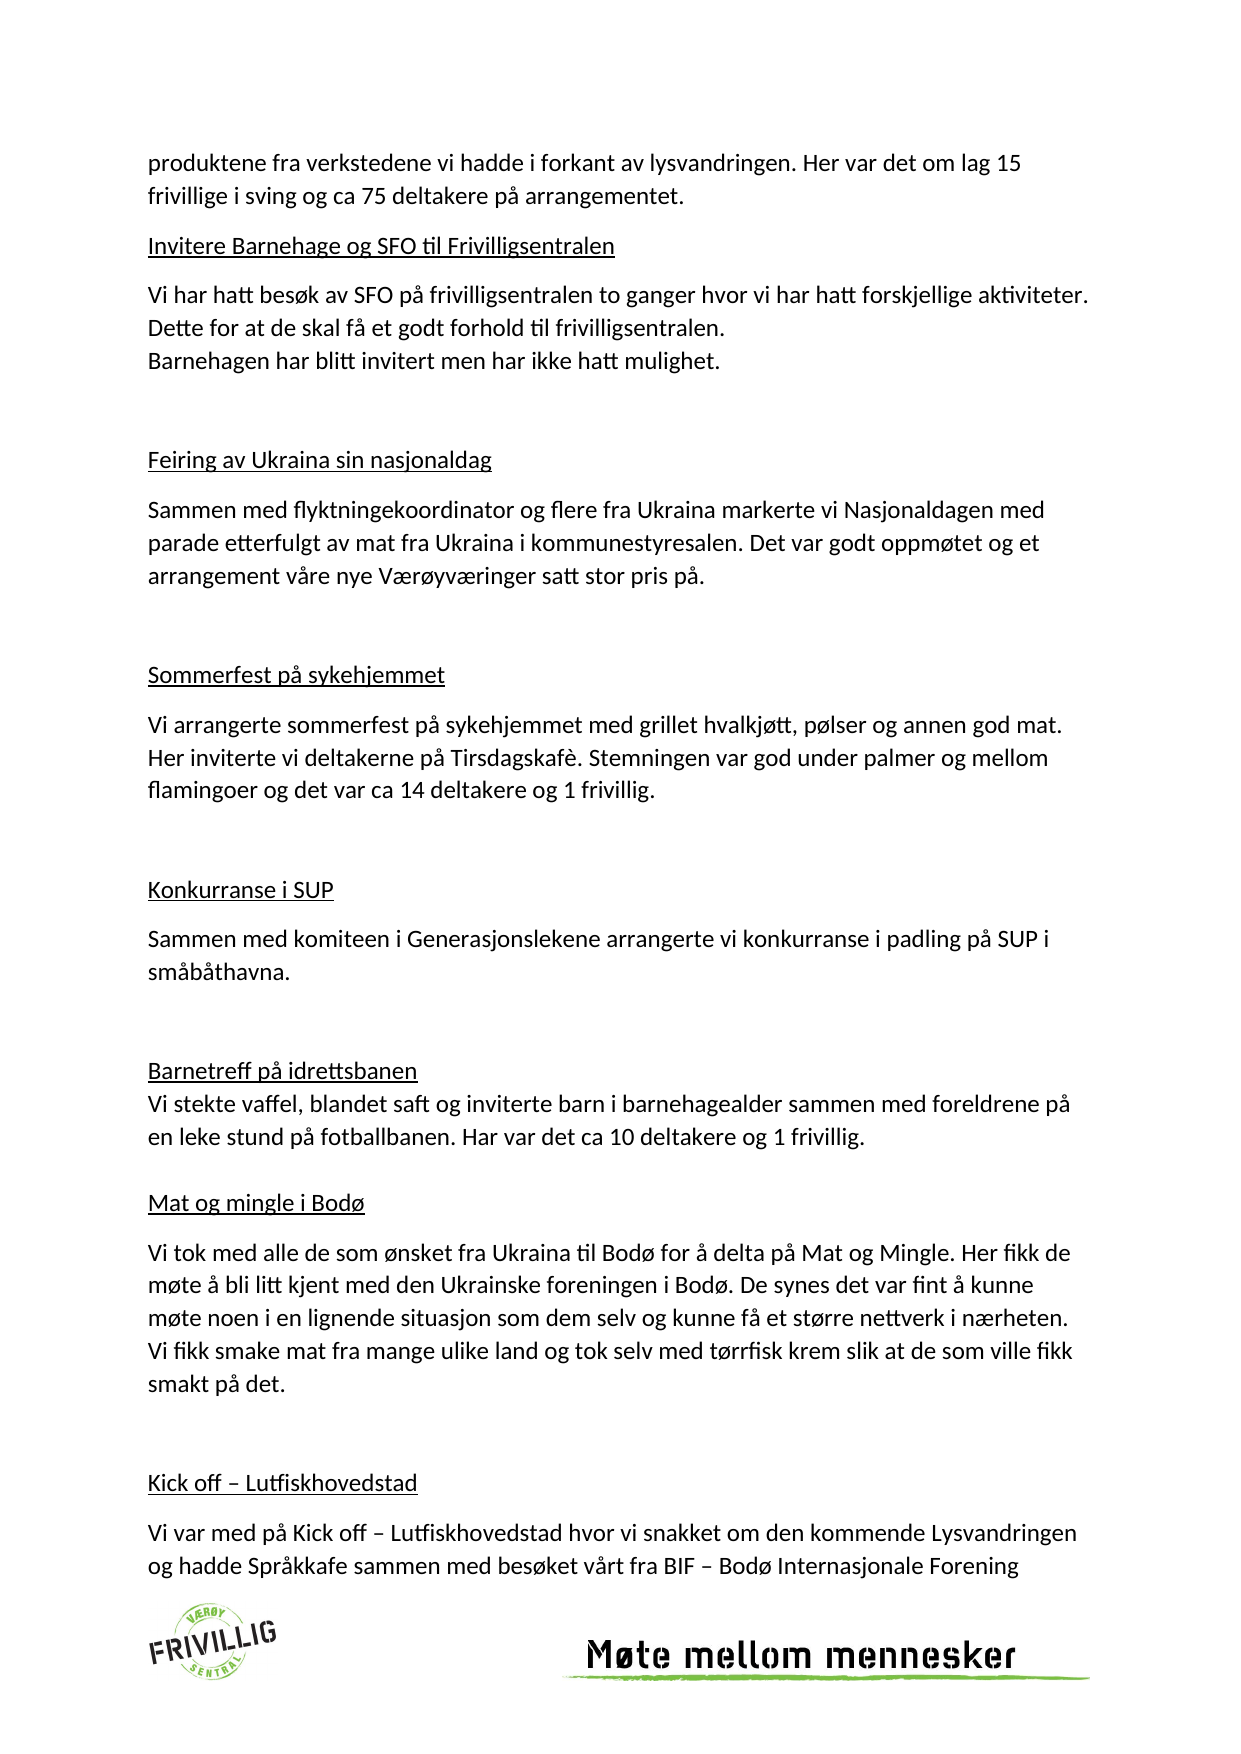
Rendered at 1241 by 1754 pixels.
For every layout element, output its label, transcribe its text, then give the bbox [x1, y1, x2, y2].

picture [147, 1601, 278, 1681]
text Konkurranse i SUP [148, 874, 1093, 904]
text Sommerfest på sykehjemmet [148, 659, 1093, 690]
text Kick off – Lutfiskhovedstad [148, 1468, 1093, 1498]
text Vi arrangerte sommerfest på sykehjemmet med grillet hvalkjøtt, pølser og annen god mat. Her inviterte vi deltakerne på Tirsdagskafè. Stemningen var god under palmer og mellom flamingoer og det var ca 14 deltakere og 1 frivillig. [148, 709, 1093, 805]
text Barnetreff på idrettsbanen Vi stekte vaffel, blandet saft og inviterte barn i barnehagealder sammen med foreldrene på en leke stund på fotballbanen. Har var det ca 10 deltakere og 1 frivillig. Mat og mingle i Bodø [148, 1056, 1093, 1218]
text Vi har hatt besøk av SFO på frivilligsentralen to ganger hvor vi har hatt forskjellige aktiviteter. Dette for at de skal få et godt forhold til frivilligsentralen. Barnehagen har blitt invitert men har ikke hatt mulighet. [148, 280, 1093, 376]
text Invitere Barnehage og SFO til Frivilligsentralen [148, 230, 1093, 261]
text Vi tok med alle de som ønsket fra Ukraina til Bodø for å delta på Mat og Mingle. Her fikk de møte å bli litt kjent med den Ukrainske foreningen i Bodø. De synes det var fint å kunne møte noen i en lignende situasjon som dem selv og kunne få et større nettverk i nærheten. Vi fikk smake mat fra mange ulike land og tok selv med tørrfisk krem slik at de som ville fikk smakt på det. [148, 1237, 1093, 1399]
picture [562, 1640, 1090, 1681]
text Sammen med flyktningekoordinator og flere fra Ukraina markerte vi Nasjonaldagen med parade etterfulgt av mat fra Ukraina i kommunestyresalen. Det var godt oppmøtet og et arrangement våre nye Værøyværinger satt stor pris på. [148, 494, 1093, 591]
text Feiring av Ukraina sin nasjonaldag [148, 445, 1093, 475]
text Vi var med på Kick off – Lutfiskhovedstad hvor vi snakket om den kommende Lysvandringen og hadde Språkkafe sammen med besøket vårt fra BIF – Bodø Internasjonale Forening [148, 1517, 1093, 1581]
text Sammen med komiteen i Generasjonslekene arrangerte vi konkurranse i padling på SUP i småbåthavna. [148, 923, 1093, 987]
